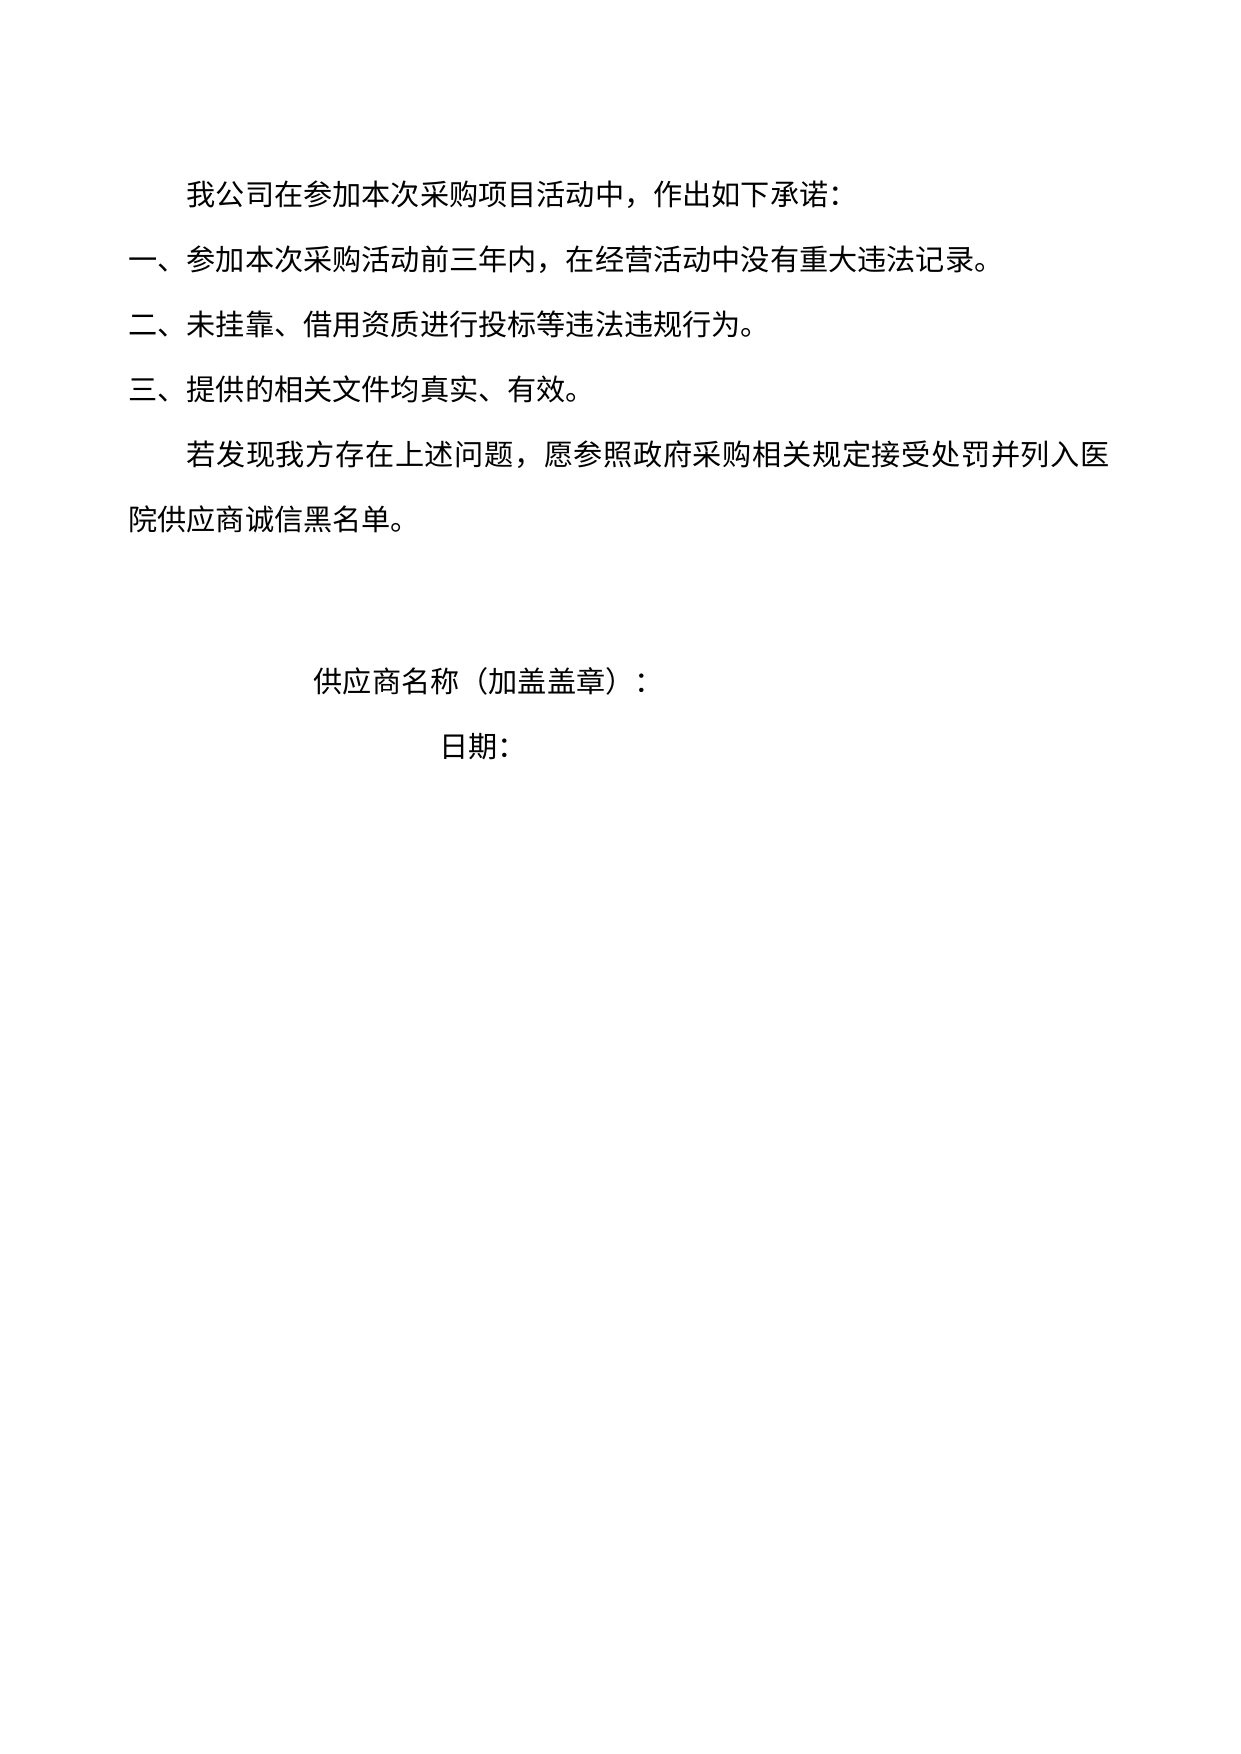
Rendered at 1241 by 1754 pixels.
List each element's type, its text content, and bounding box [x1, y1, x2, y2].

text 我公司在参加本次采购项目活动中，作出如下承诺： [128, 160, 1112, 225]
text 一、参加本次采购活动前三年内，在经营活动中没有重大违法记录。 [128, 225, 1112, 290]
text 日期： [128, 713, 1112, 778]
text 三、提供的相关文件均真实、有效。 [128, 355, 1112, 420]
text 供应商名称（加盖盖章）： [128, 648, 1112, 713]
text 若发现我方存在上述问题，愿参照政府采购相关规定接受处罚并列入医院供应商诚信黑名单。 [128, 420, 1112, 550]
text 二、未挂靠、借用资质进行投标等违法违规行为。 [128, 290, 1112, 355]
